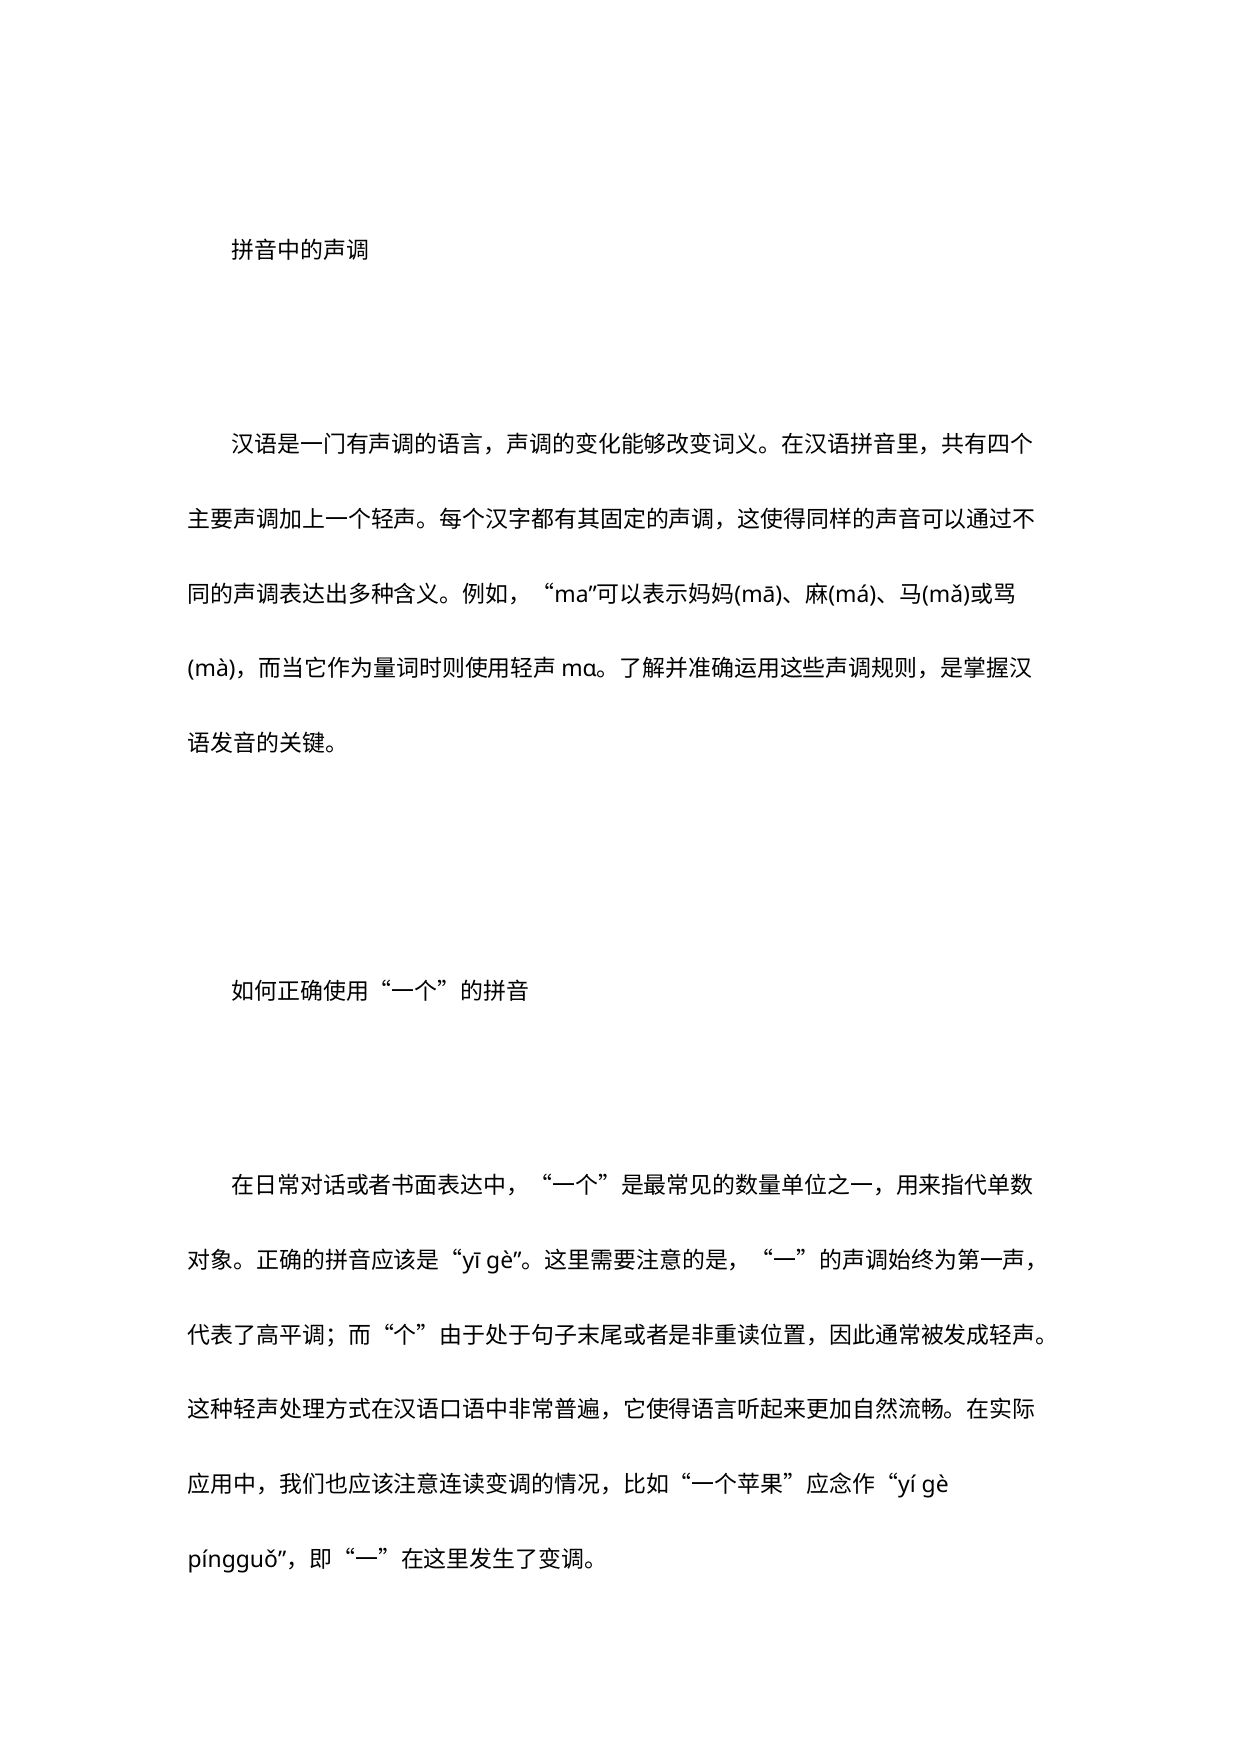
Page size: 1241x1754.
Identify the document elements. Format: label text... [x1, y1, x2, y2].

text 汉语是一门有声调的语言，声调的变化能够改变词义。在汉语拼音里，共有四个主要声调加上一个轻声。每个汉字都有其固定的声调，这使得同样的声音可以通过不同的声调表达出多种含义。例如，“ma”可以表示妈妈(mā)、麻(má)、马(mǎ)或骂(mà)，而当它作为量词时则使用轻声mɑ。了解并准确运用这些声调规则，是掌握汉语发音的关键。 [187, 410, 1053, 774]
text 如何正确使用“一个”的拼音 [187, 957, 1053, 1022]
text 拼音中的声调 [187, 216, 1053, 281]
text 在日常对话或者书面表达中，“一个”是最常见的数量单位之一，用来指代单数对象。正确的拼音应该是“yī gè”。这里需要注意的是，“一”的声调始终为第一声，代表了高平调；而“个”由于处于句子末尾或者是非重读位置，因此通常被发成轻声。这种轻声处理方式在汉语口语中非常普遍，它使得语言听起来更加自然流畅。在实际应用中，我们也应该注意连读变调的情况，比如“一个苹果”应念作“yí gè píngguǒ”，即“一”在这里发生了变调。 [187, 1151, 1053, 1590]
